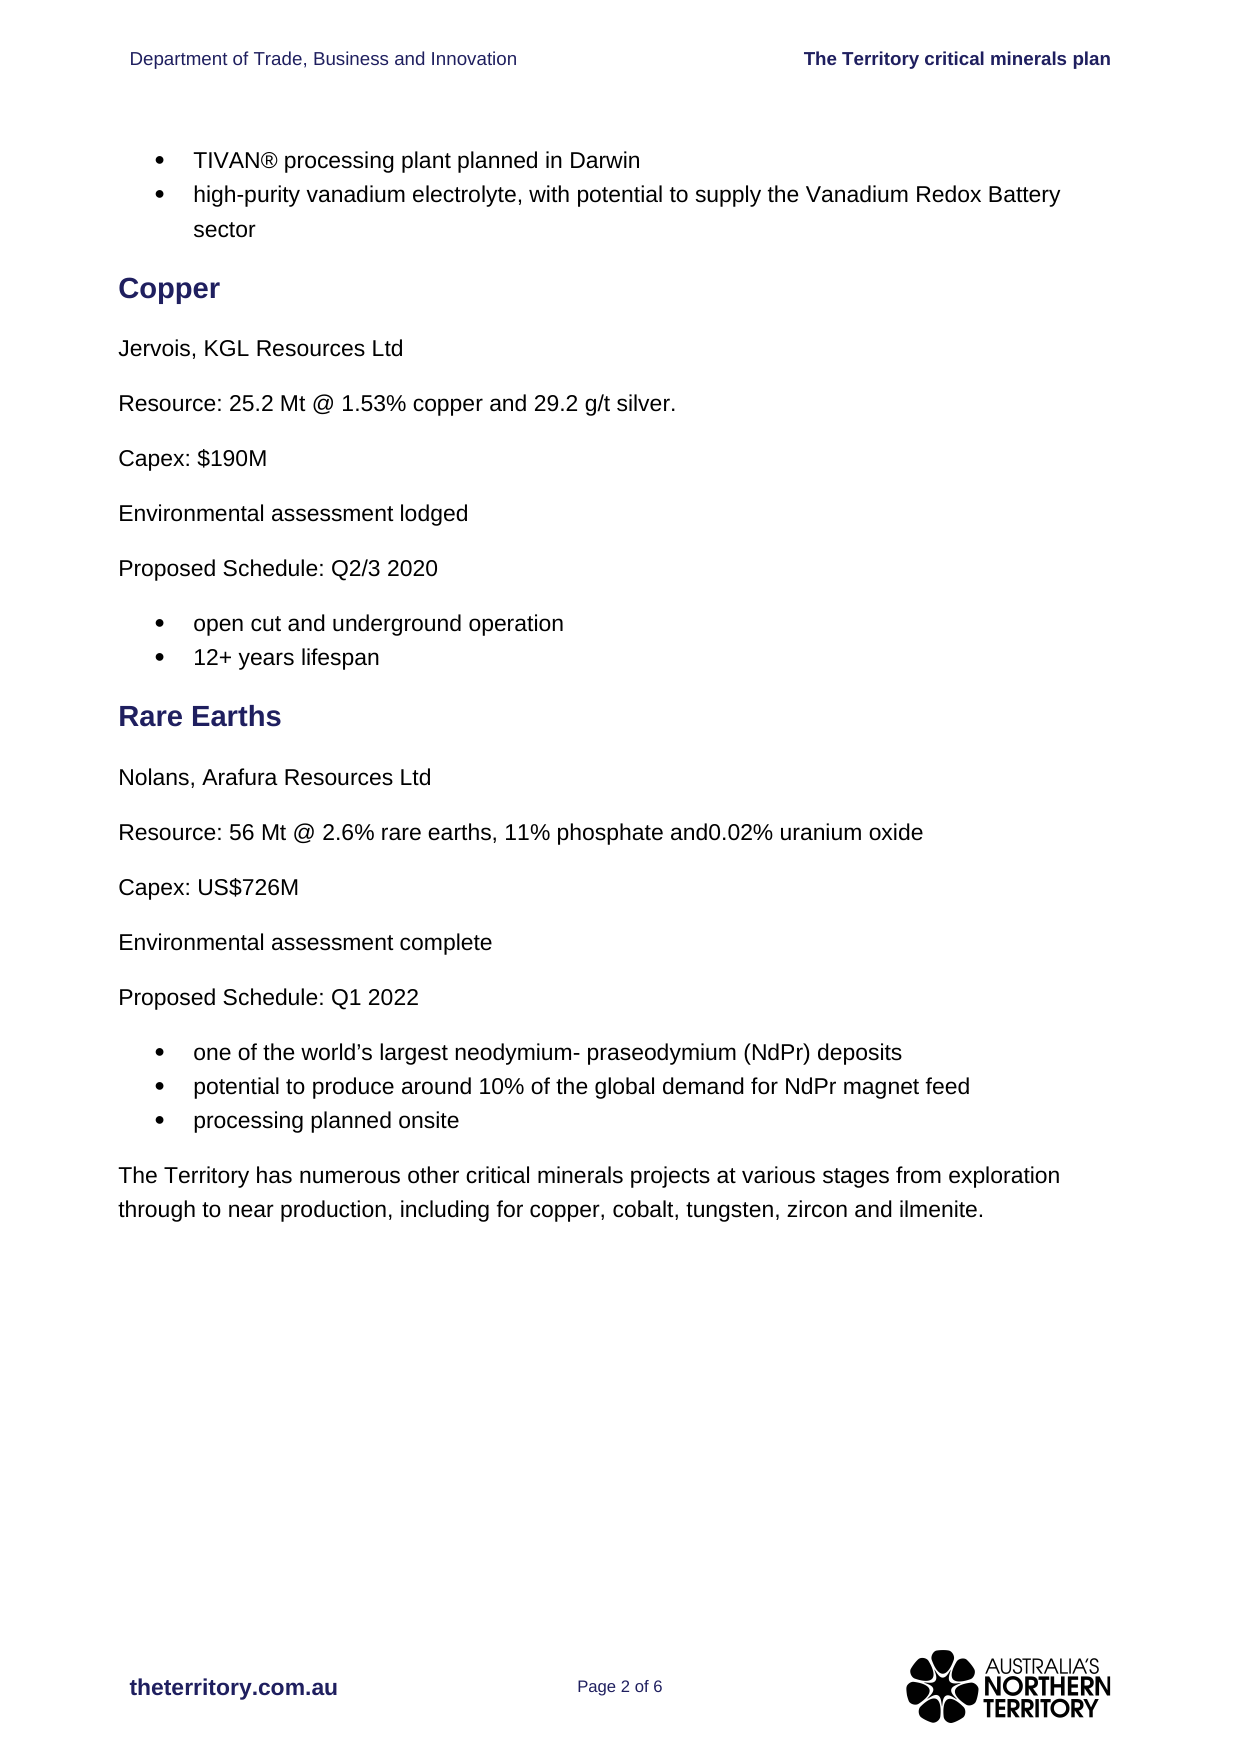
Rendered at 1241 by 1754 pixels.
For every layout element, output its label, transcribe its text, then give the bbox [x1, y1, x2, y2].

list open cut and underground operation [156, 610, 1122, 636]
text Capex: $190M [118, 445, 1122, 471]
subtitle Copper [118, 271, 1122, 304]
list TIVAN® processing plant planned in Darwin [156, 147, 1122, 174]
text Resource: 25.2 Mt @ 1.53% copper and 29.2 g/t silver. [118, 390, 1122, 416]
picture [906, 1650, 1111, 1723]
text Nolans, Arafura Resources Ltd [118, 763, 1122, 790]
subtitle Rare Earths [118, 699, 1122, 733]
list processing planned onsite [156, 1107, 1122, 1133]
list potential to produce around 10% of the global demand for NdPr magnet feed [156, 1073, 1122, 1099]
list 12+ years lifespan [156, 644, 1122, 671]
list one of the world’s largest neodymium- praseodymium (NdPr) deposits [156, 1038, 1122, 1065]
text Environmental assessment lodged [118, 500, 1122, 526]
text The Territory has numerous other critical minerals projects at various stages from exploration through to near production, including for copper, cobalt, tungsten, zircon and ilmenite. [118, 1162, 1122, 1222]
text Proposed Schedule: Q2/3 2020 [118, 555, 1122, 581]
list high-purity vanadium electrolyte, with potential to supply the Vanadium Redox Battery sector [156, 181, 1122, 242]
text Resource: 56 Mt @ 2.6% rare earths, 11% phosphate and0.02% uranium oxide [118, 818, 1122, 845]
text Proposed Schedule: Q1 2022 [118, 983, 1122, 1010]
text Environmental assessment complete [118, 928, 1122, 955]
text Capex: US$726M [118, 873, 1122, 900]
text Jervois, KGL Resources Ltd [118, 335, 1122, 361]
